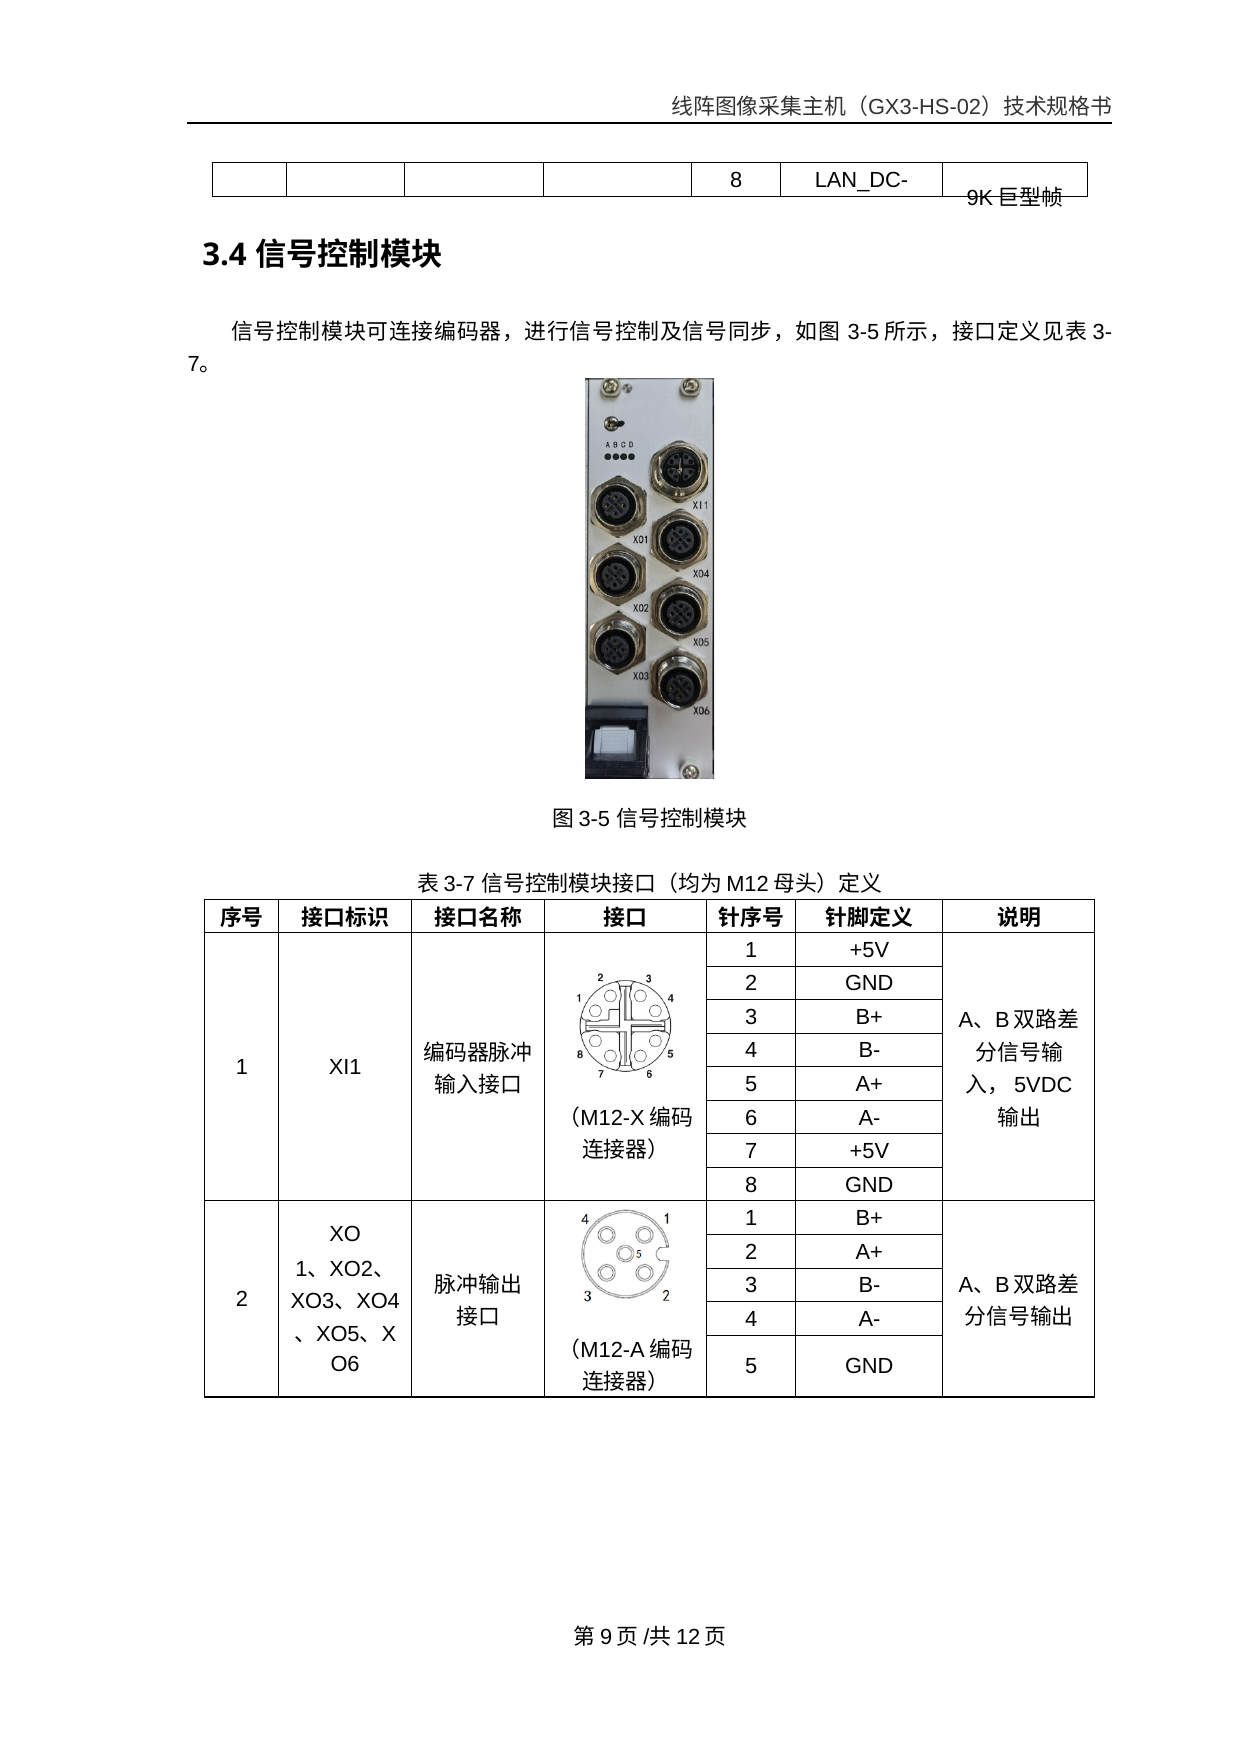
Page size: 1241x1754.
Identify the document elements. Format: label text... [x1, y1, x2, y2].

table_cell XI1 [279, 933, 411, 1200]
table_cell 6 [707, 1101, 795, 1133]
table_cell A、B双路差分信号输出 [943, 1201, 1094, 1396]
table_cell 2 [205, 1201, 278, 1396]
table_cell A- [796, 1101, 942, 1133]
table_cell B- [796, 1034, 942, 1066]
table_cell 3 [707, 1000, 795, 1033]
table_cell GND [796, 1336, 942, 1396]
table_cell A+ [796, 1067, 942, 1100]
table_cell A+ [796, 1235, 942, 1267]
table_cell 1 [205, 933, 278, 1200]
table_cell 5 [707, 1067, 795, 1100]
table_cell GND [796, 967, 942, 999]
table_header 序号 [205, 900, 278, 932]
table_cell 2 [707, 1235, 795, 1267]
table_cell 2 [707, 967, 795, 999]
table_cell 1 [707, 1201, 795, 1234]
table_header 接口名称 [412, 900, 544, 932]
table_cell LAN_DC- [781, 163, 942, 196]
picture [585, 378, 715, 779]
table_cell （M12-A编码连接器） [545, 1201, 706, 1396]
table_cell 脉冲输出 接口 [412, 1201, 544, 1396]
text 表3-7 信号控制模块接口（均为M12母头）定义 [187, 866, 1112, 898]
table_cell 8 [692, 163, 780, 196]
table_cell +5V [796, 1134, 942, 1167]
table_header 接口 [545, 900, 706, 932]
table_cell 1 [707, 933, 795, 966]
table_cell 8 [707, 1168, 795, 1200]
subtitle 3.4 信号控制模块 [202, 229, 1112, 274]
table_cell 5 [707, 1336, 795, 1396]
table_cell +5V [796, 933, 942, 966]
table_cell B- [796, 1269, 942, 1301]
table_cell A、B双路差分信号输入， 5VDC输出 [943, 933, 1094, 1200]
table_cell A- [796, 1302, 942, 1334]
table_cell 4 [707, 1034, 795, 1066]
table_header 针序号 [707, 900, 795, 932]
table_header 针脚定义 [796, 900, 942, 932]
picture [569, 1201, 682, 1307]
table_cell B+ [796, 1201, 942, 1234]
table_cell B+ [796, 1000, 942, 1033]
table_cell 4 [707, 1302, 795, 1334]
table_cell 编码器脉冲输入接口 [412, 933, 544, 1200]
table_cell 7 [707, 1134, 795, 1167]
picture [572, 969, 679, 1082]
table_cell （M12-X编码连接器） [545, 933, 706, 1200]
text 图3-5 信号控制模块 [187, 801, 1112, 833]
table_header 接口标识 [279, 900, 411, 932]
text 信号控制模块可连接编码器，进行信号控制及信号同步，如图3-5所示，接口定义见表3-7。 [187, 313, 1112, 378]
table_cell GND [796, 1168, 942, 1200]
table_cell 3 [707, 1269, 795, 1301]
table_header 说明 [943, 900, 1094, 932]
table_cell XO1、XO2、XO3、XO4、XO5、XO6 [279, 1201, 411, 1396]
